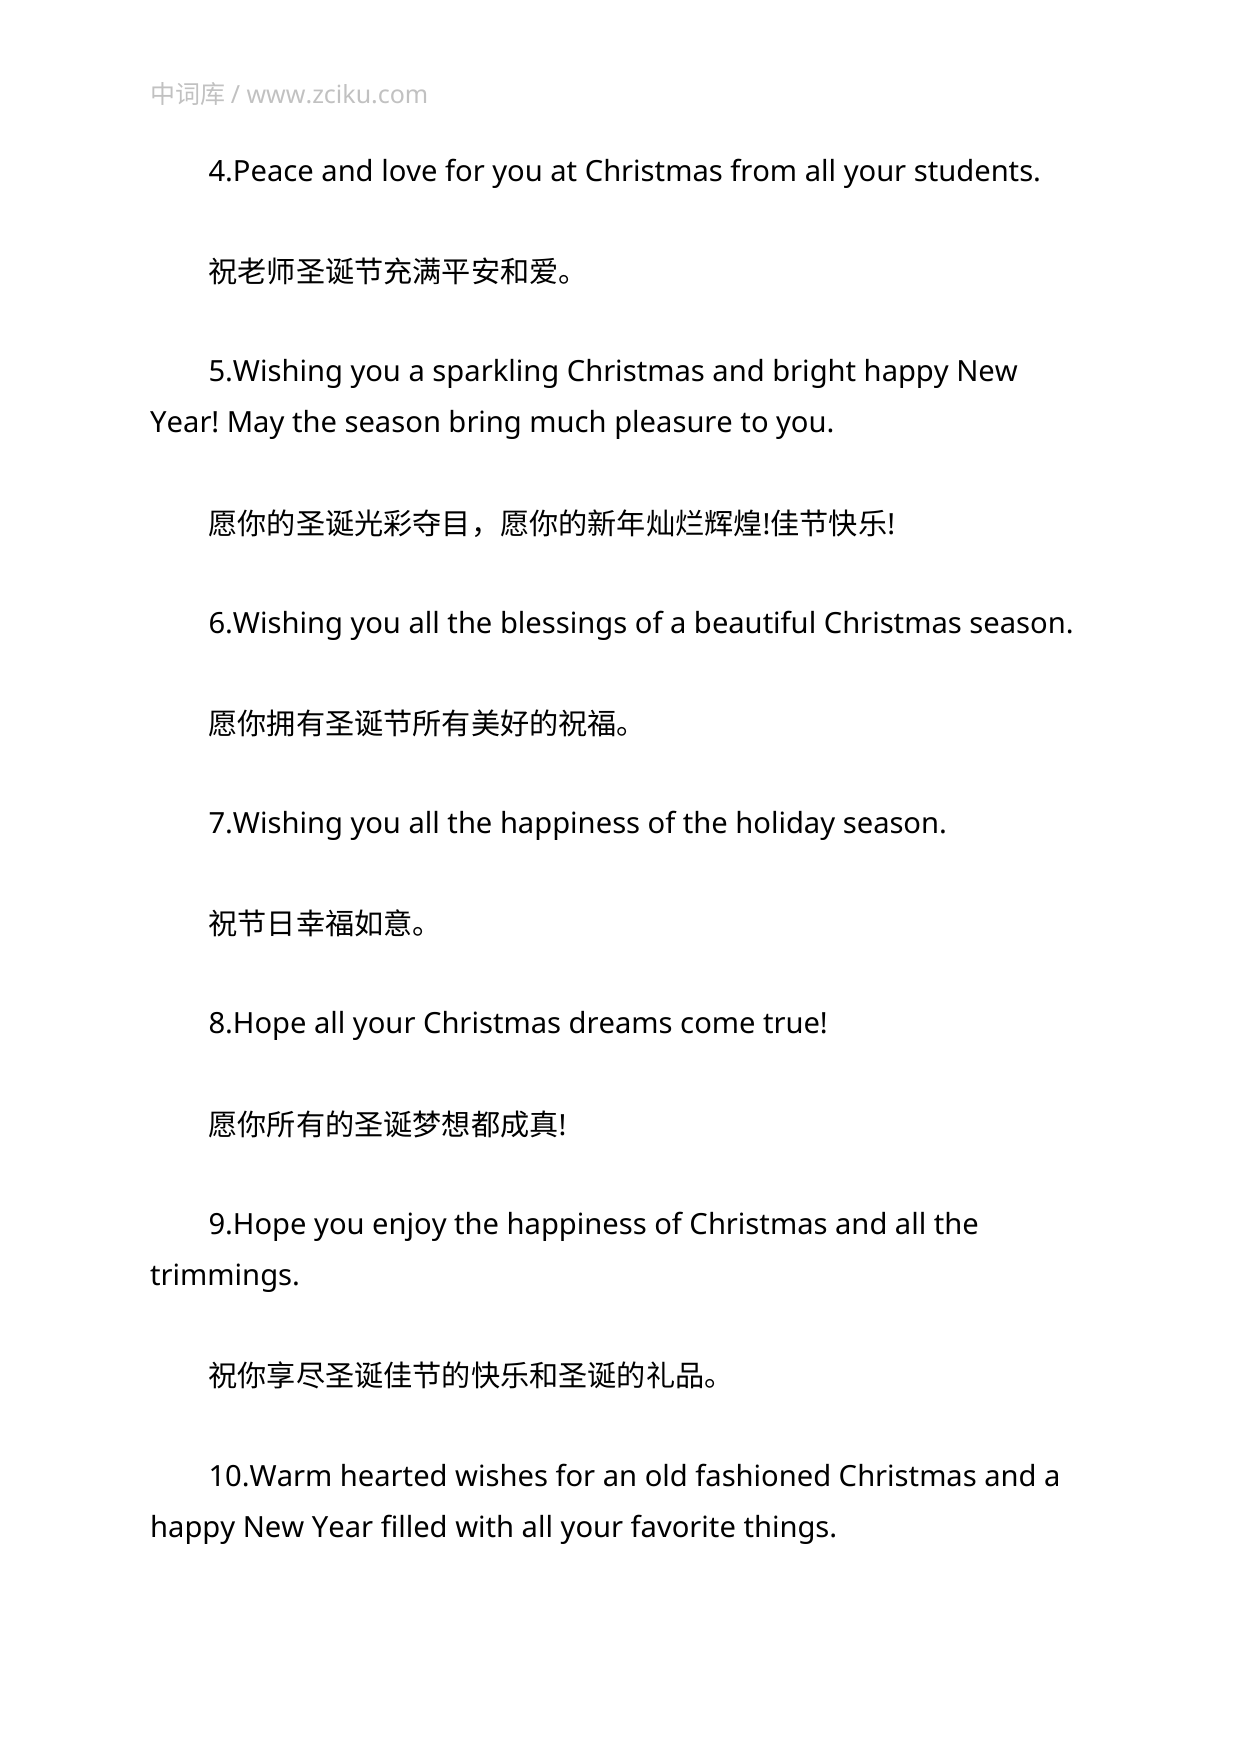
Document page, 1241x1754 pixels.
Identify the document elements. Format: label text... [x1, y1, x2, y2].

text 6.Wishing you all the blessings of a beautiful Christmas season. [150, 602, 1090, 642]
text 愿你所有的圣诞梦想都成真! [150, 1101, 1090, 1143]
text 9.Hope you enjoy the happiness of Christmas and all the trimmings. [150, 1203, 1090, 1294]
text 7.Wishing you all the happiness of the holiday season. [150, 802, 1090, 842]
text 祝节日幸福如意。 [150, 901, 1090, 943]
text 10.Warm hearted wishes for an old fashioned Christmas and a happy New Year filled with all your favorite things. [150, 1455, 1090, 1546]
text 4.Peace and love for you at Christmas from all your students. [150, 150, 1090, 190]
text 愿你拥有圣诞节所有美好的祝福。 [150, 701, 1090, 743]
text 愿你的圣诞光彩夺目，愿你的新年灿烂辉煌!佳节快乐! [150, 500, 1090, 543]
text 祝老师圣诞节充满平安和爱。 [150, 248, 1090, 291]
text 5.Wishing you a sparkling Christmas and bright happy New Year! May the season bring much pleasure to you. [150, 350, 1090, 441]
text 8.Hope all your Christmas dreams come true! [150, 1003, 1090, 1042]
text 祝你享尽圣诞佳节的快乐和圣诞的礼品。 [150, 1353, 1090, 1395]
